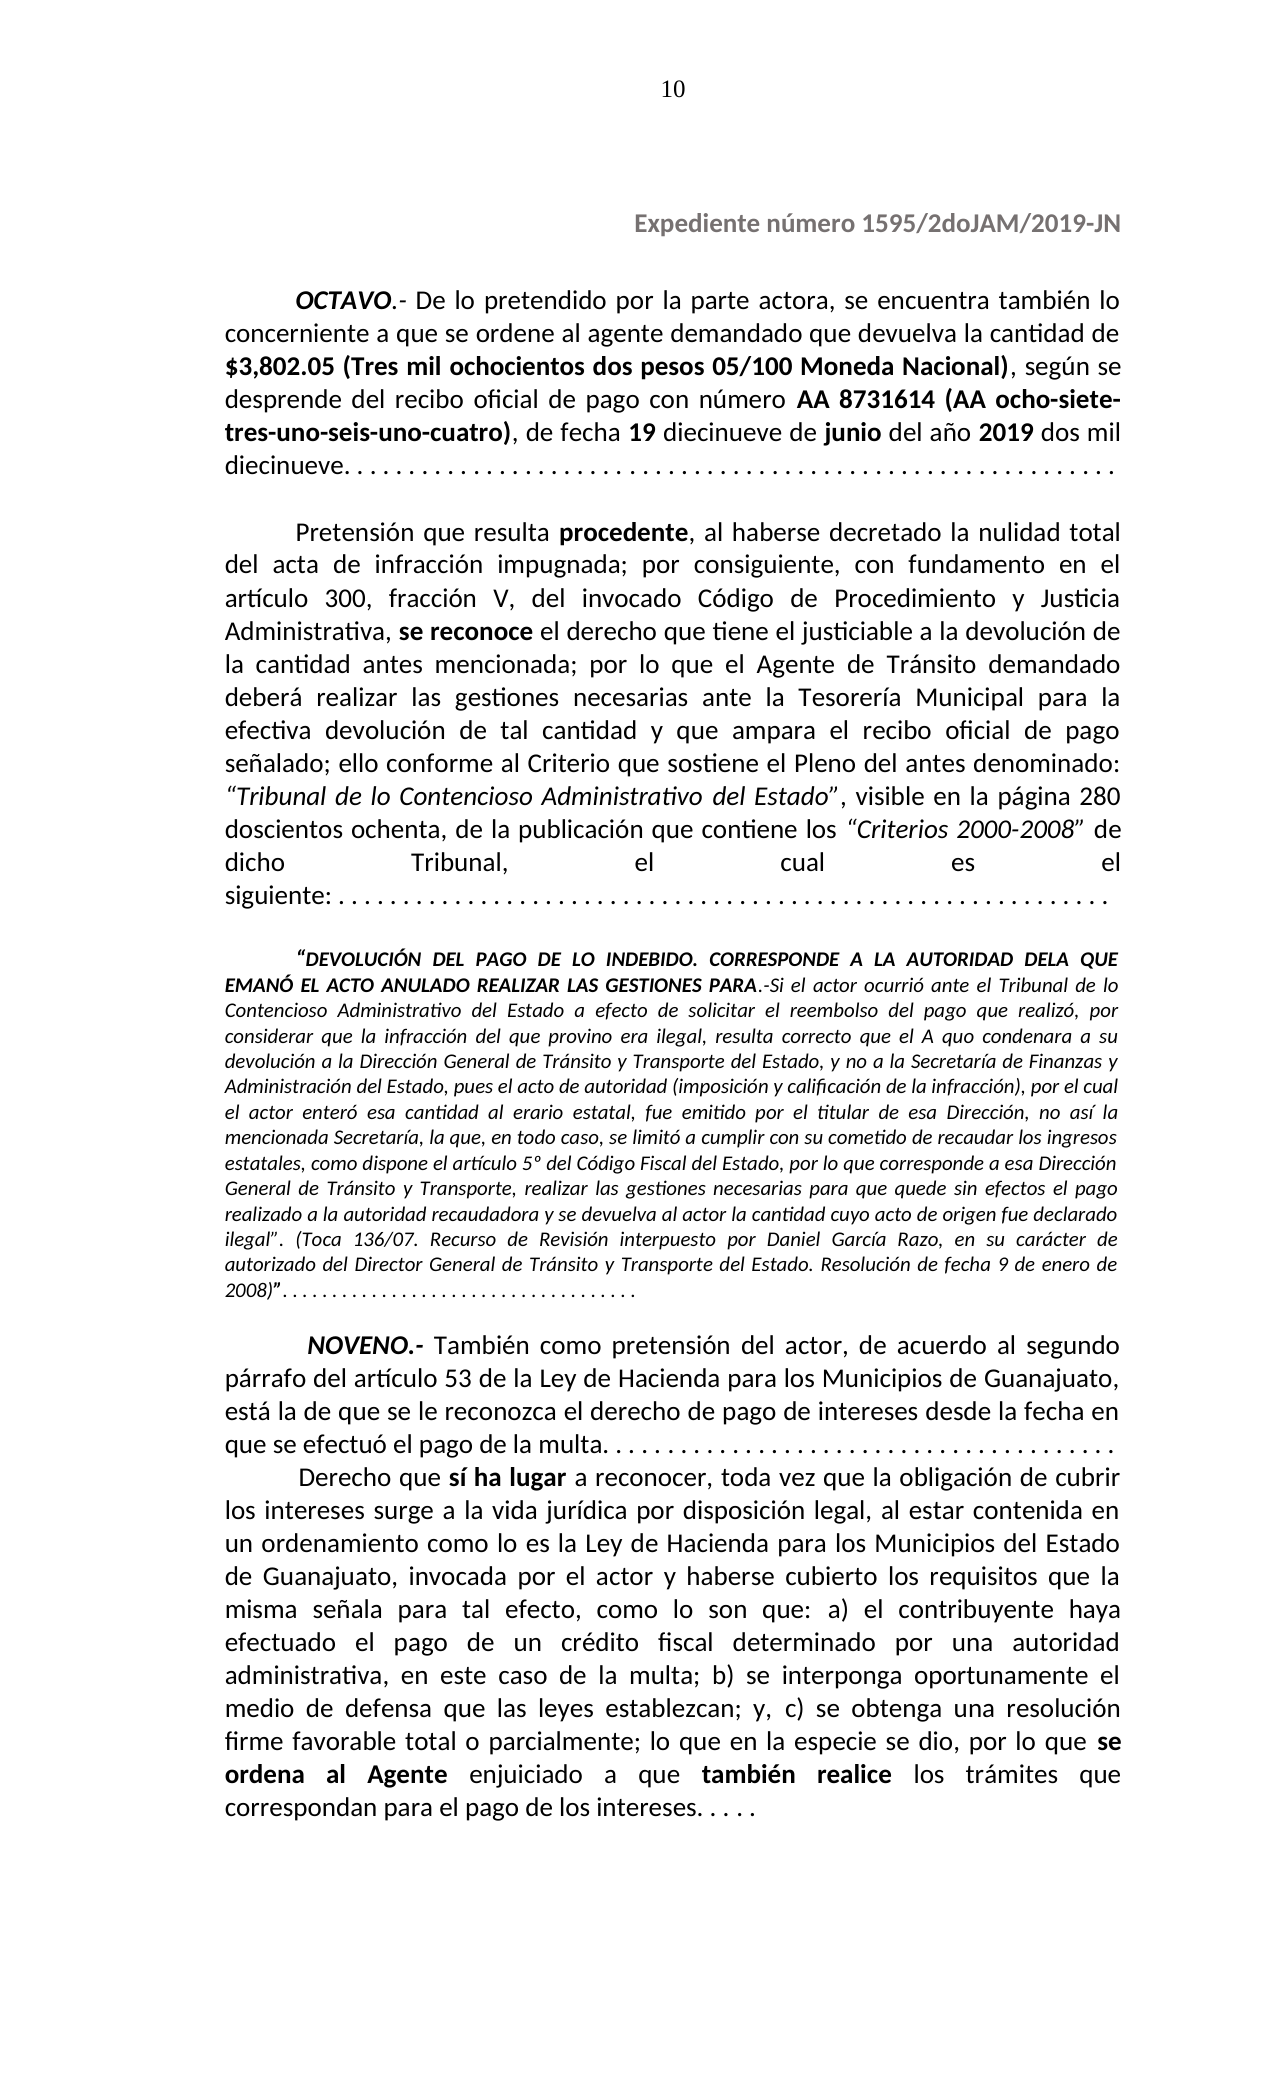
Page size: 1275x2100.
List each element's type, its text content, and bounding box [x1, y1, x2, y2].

text Pretensión que resulta procedente, al haberse decretado la nulidad total del acta de infracción impugnada; por consiguiente, con fundamento en el artículo 300, fracción V, del invocado Código de Procedimiento y Justicia Administrativa, se reconoce el derecho que tiene el justiciable a la devolución de la cantidad antes mencionada; por lo que el Agente de Tránsito demandado deberá realizar las gestiones necesarias ante la Tesorería Municipal para la efectiva devolución de tal cantidad y que ampara el recibo oficial de pago señalado; ello conforme al Criterio que sostiene el Pleno del antes denominado: “Tribunal de lo Contencioso Administrativo del Estado”, visible en la página 280 doscientos ochenta, de la publicación que contiene los “Criterios 2000-2008” de dicho Tribunal, el cual es el siguiente: . . . . . . . . . . . . . . . . . . . . . . . . . . . . . . . . . . . . . . . . . . . . . . . . . . . . . . . . . . . . [224, 515, 1121, 911]
text “DEVOLUCIÓN DEL PAGO DE LO INDEBIDO. CORRESPONDE A LA AUTORIDAD DELA QUE EMANÓ EL ACTO ANULADO REALIZAR LAS GESTIONES PARA.-Si el actor ocurrió ante el Tribunal de lo Contencioso Administrativo del Estado a efecto de solicitar el reembolso del pago que realizó, por considerar que la infracción del que provino era ilegal, resulta correcto que el A quo condenara a su devolución a la Dirección General de Tránsito y Transporte del Estado, y no a la Secretaría de Finanzas y Administración del Estado, pues el acto de autoridad (imposición y calificación de la infracción), por el cual el actor enteró esa cantidad al erario estatal, fue emitido por el titular de esa Dirección, no así la mencionada Secretaría, la que, en todo caso, se limitó a cumplir con su cometido de recaudar los ingresos estatales, como dispone el artículo 5º del Código Fiscal del Estado, por lo que corresponde a esa Dirección General de Tránsito y Transporte, realizar las gestiones necesarias para que quede sin efectos el pago realizado a la autoridad recaudadora y se devuelva al actor la cantidad cuyo acto de origen fue declarado ilegal”. (Toca 136/07. Recurso de Revisión interpuesto por Daniel García Razo, en su carácter de autorizado del Director General de Tránsito y Transporte del Estado. Resolución de fecha 9 de enero de 2008)”. . . . . . . . . . . . . . . . . . . . . . . . . . . . . . . . . . . . [224, 944, 1121, 1302]
text OCTAVO.- De lo pretendido por la parte actora, se encuentra también lo concerniente a que se ordene al agente demandado que devuelva la cantidad de $3,802.05 (Tres mil ochocientos dos pesos 05/100 Moneda Nacional), según se desprende del recibo oficial de pago con número AA 8731614 (AA ocho-siete-tres-uno-seis-uno-cuatro), de fecha 19 diecinueve de junio del año 2019 dos mil diecinueve. . . . . . . . . . . . . . . . . . . . . . . . . . . . . . . . . . . . . . . . . . . . . . . . . . . . . . . . . . . . [224, 283, 1121, 482]
text NOVENO.- También como pretensión del actor, de acuerdo al segundo párrafo del artículo 53 de la Ley de Hacienda para los Municipios de Guanajuato, está la de que se le reconozca el derecho de pago de intereses desde la fecha en que se efectuó el pago de la multa. . . . . . . . . . . . . . . . . . . . . . . . . . . . . . . . . . . . . . . . [224, 1328, 1121, 1460]
text Derecho que sí ha lugar a reconocer, toda vez que la obligación de cubrir los intereses surge a la vida jurídica por disposición legal, al estar contenida en un ordenamiento como lo es la Ley de Hacienda para los Municipios del Estado de Guanajuato, invocada por el actor y haberse cubierto los requisitos que la misma señala para tal efecto, como lo son que: a) el contribuyente haya efectuado el pago de un crédito fiscal determinado por una autoridad administrativa, en este caso de la multa; b) se interponga oportunamente el medio de defensa que las leyes establezcan; y, c) se obtenga una resolución firme favorable total o parcialmente; lo que en la especie se dio, por lo que se ordena al Agente enjuiciado a que también realice los trámites que correspondan para el pago de los intereses. . . . . [224, 1460, 1121, 1823]
